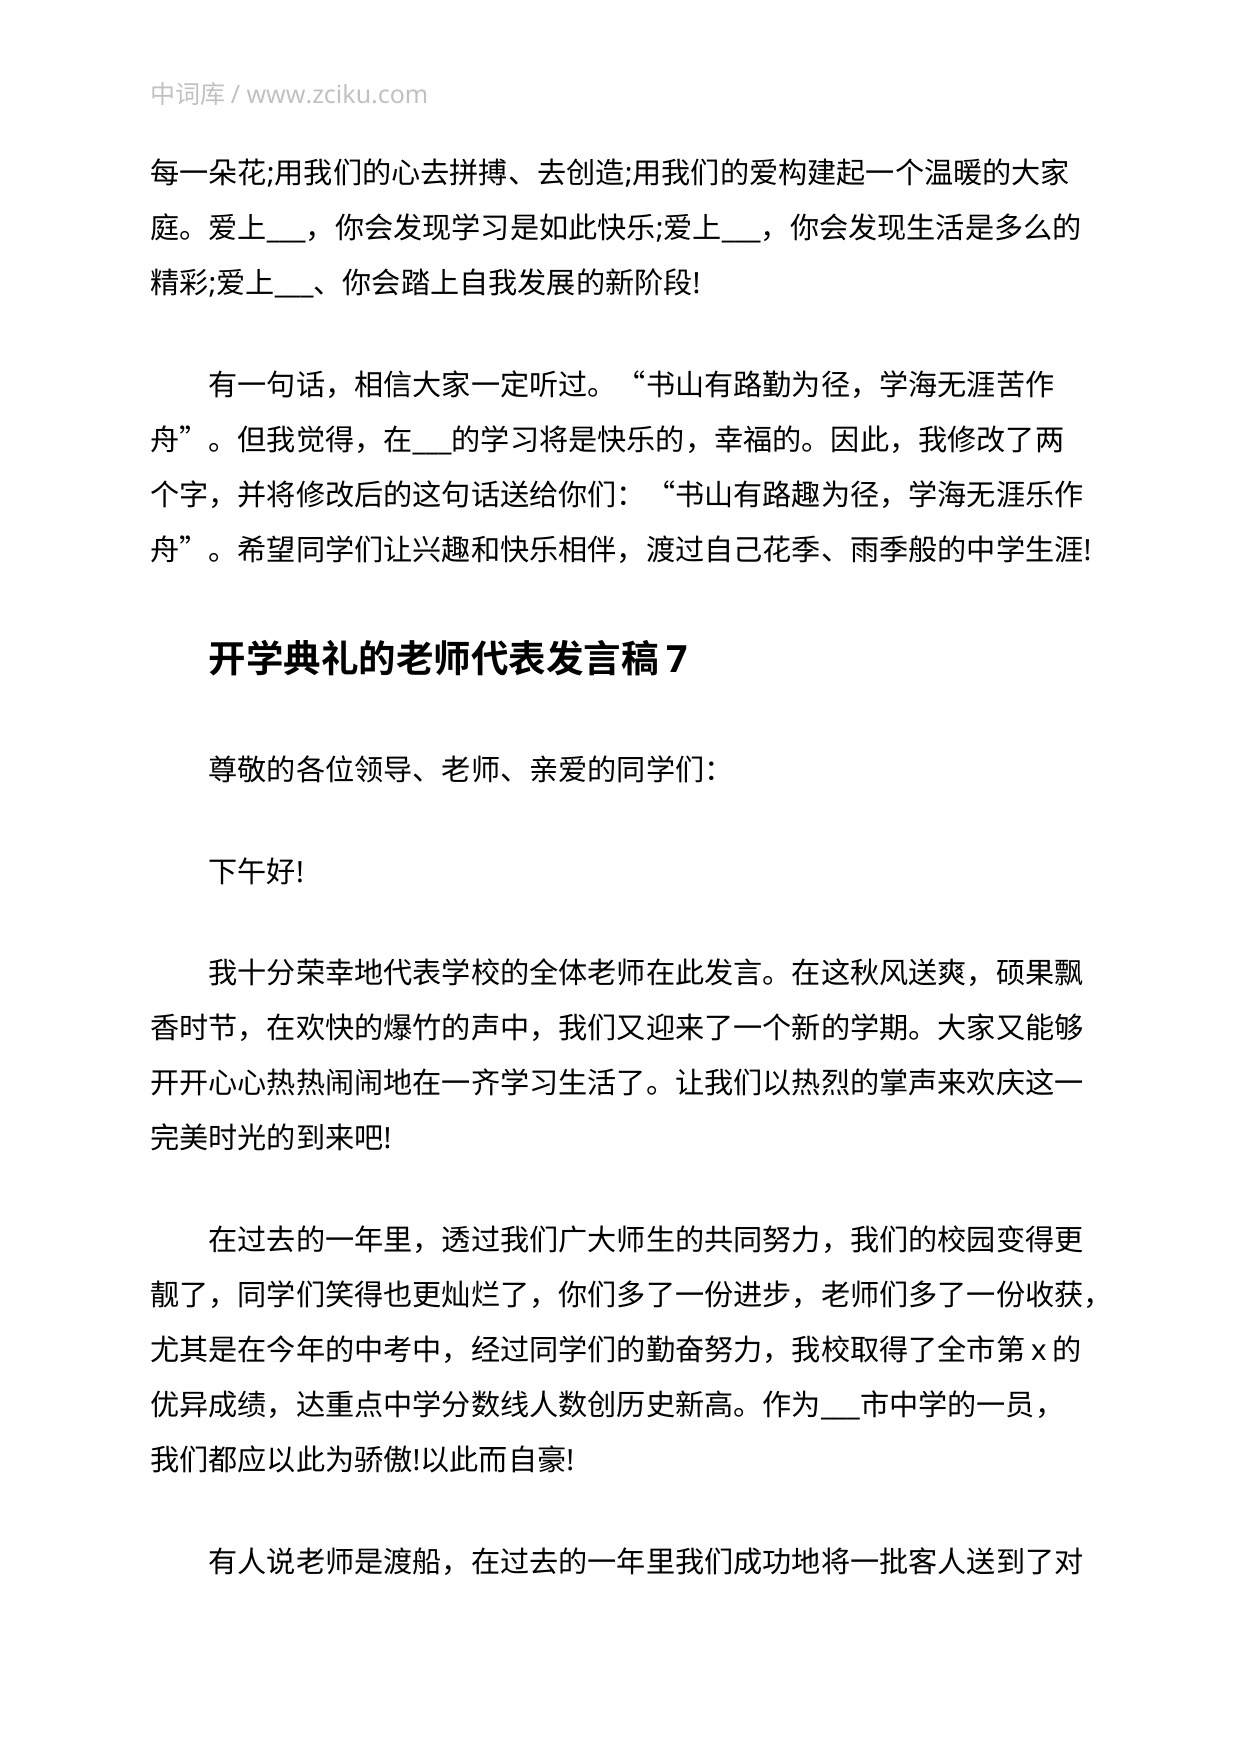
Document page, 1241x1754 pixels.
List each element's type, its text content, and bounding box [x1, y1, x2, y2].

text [150, 150, 1090, 302]
text 下午好! [150, 848, 1090, 891]
text 尊敬的各位领导、老师、亲爱的同学们： [150, 746, 1090, 789]
text 开学典礼的老师代表发言稿7 [150, 629, 1090, 683]
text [150, 1538, 1090, 1581]
text 有一句话，相信大家一定听过。“书山有路勤为径，学海无涯苦作舟”。但我觉得，在___的学习将是快乐的，幸福的。因此，我修改了两个字，并将修改后的这句话送给你们：“书山有路趣为径，学海无涯乐作舟”。希望同学们让兴趣和快乐相伴，渡过自己花季、雨季般的中学生涯! [150, 362, 1090, 569]
text 我十分荣幸地代表学校的全体老师在此发言。在这秋风送爽，硕果飘香时节，在欢快的爆竹的声中，我们又迎来了一个新的学期。大家又能够开开心心热热闹闹地在一齐学习生活了。让我们以热烈的掌声来欢庆这一完美时光的到来吧! [150, 950, 1090, 1157]
text 在过去的一年里，透过我们广大师生的共同努力，我们的校园变得更靓了，同学们笑得也更灿烂了，你们多了一份进步，老师们多了一份收获，尤其是在今年的中考中，经过同学们的勤奋努力，我校取得了全市第x的优异成绩，达重点中学分数线人数创历史新高。作为___市中学的一员，我们都应以此为骄傲!以此而自豪! [150, 1217, 1090, 1479]
